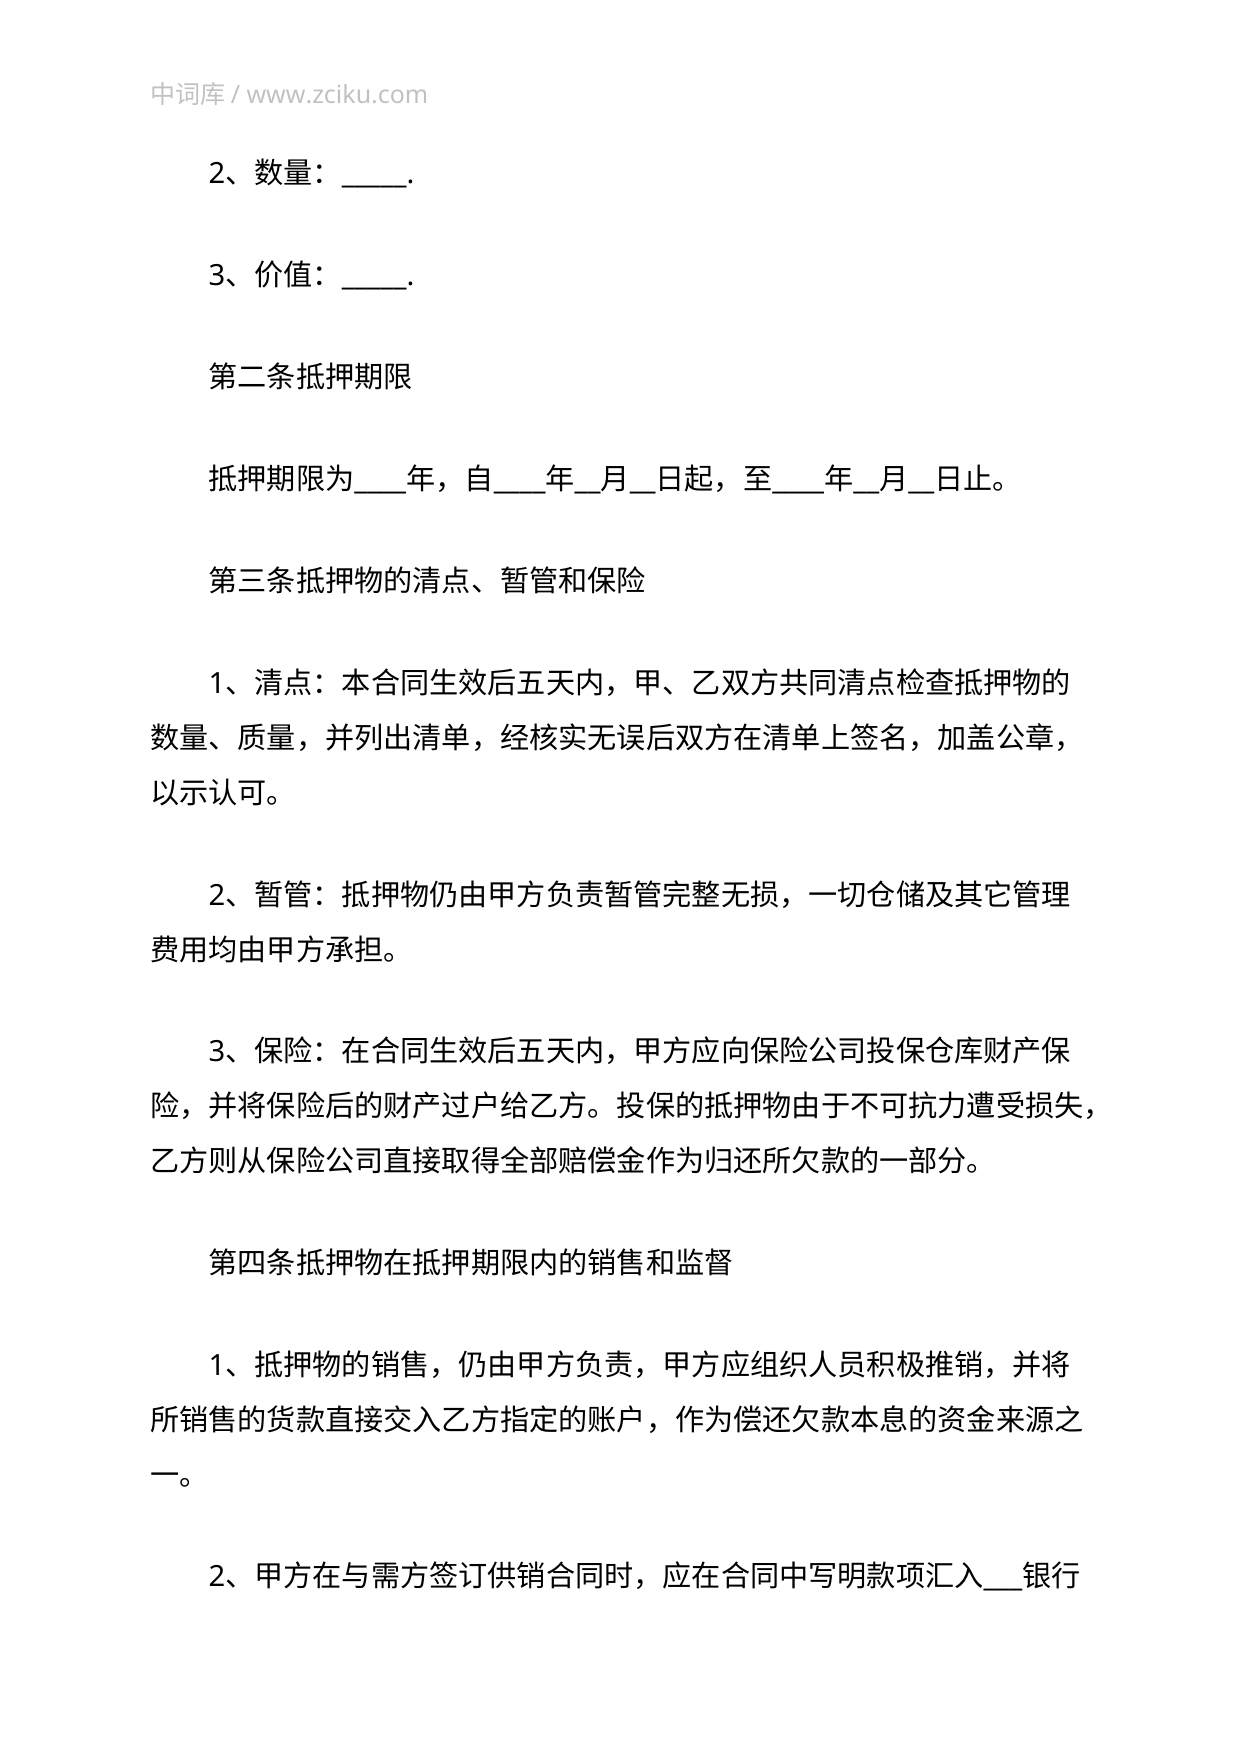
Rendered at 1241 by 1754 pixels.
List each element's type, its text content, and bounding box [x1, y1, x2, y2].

text 抵押期限为____年，自____年__月__日起，至____年__月__日止。 [150, 456, 1090, 498]
text 1、抵押物的销售，仍由甲方负责，甲方应组织人员积极推销，并将所销售的货款直接交入乙方指定的账户，作为偿还欠款本息的资金来源之一。 [150, 1341, 1090, 1493]
text 第二条抵押期限 [150, 354, 1090, 396]
text 3、价值：_____. [150, 252, 1090, 294]
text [150, 1553, 1090, 1595]
text 1、清点：本合同生效后五天内，甲、乙双方共同清点检查抵押物的数量、质量，并列出清单，经核实无误后双方在清单上签名，加盖公章，以示认可。 [150, 659, 1090, 812]
text 2、数量：_____. [150, 150, 1090, 192]
text 第四条抵押物在抵押期限内的销售和监督 [150, 1239, 1090, 1282]
text 第三条抵押物的清点、暂管和保险 [150, 558, 1090, 600]
text 3、保险：在合同生效后五天内，甲方应向保险公司投保仓库财产保险，并将保险后的财产过户给乙方。投保的抵押物由于不可抗力遭受损失，乙方则从保险公司直接取得全部赔偿金作为归还所欠款的一部分。 [150, 1028, 1090, 1180]
text 2、暂管：抵押物仍由甲方负责暂管完整无损，一切仓储及其它管理费用均由甲方承担。 [150, 871, 1090, 968]
